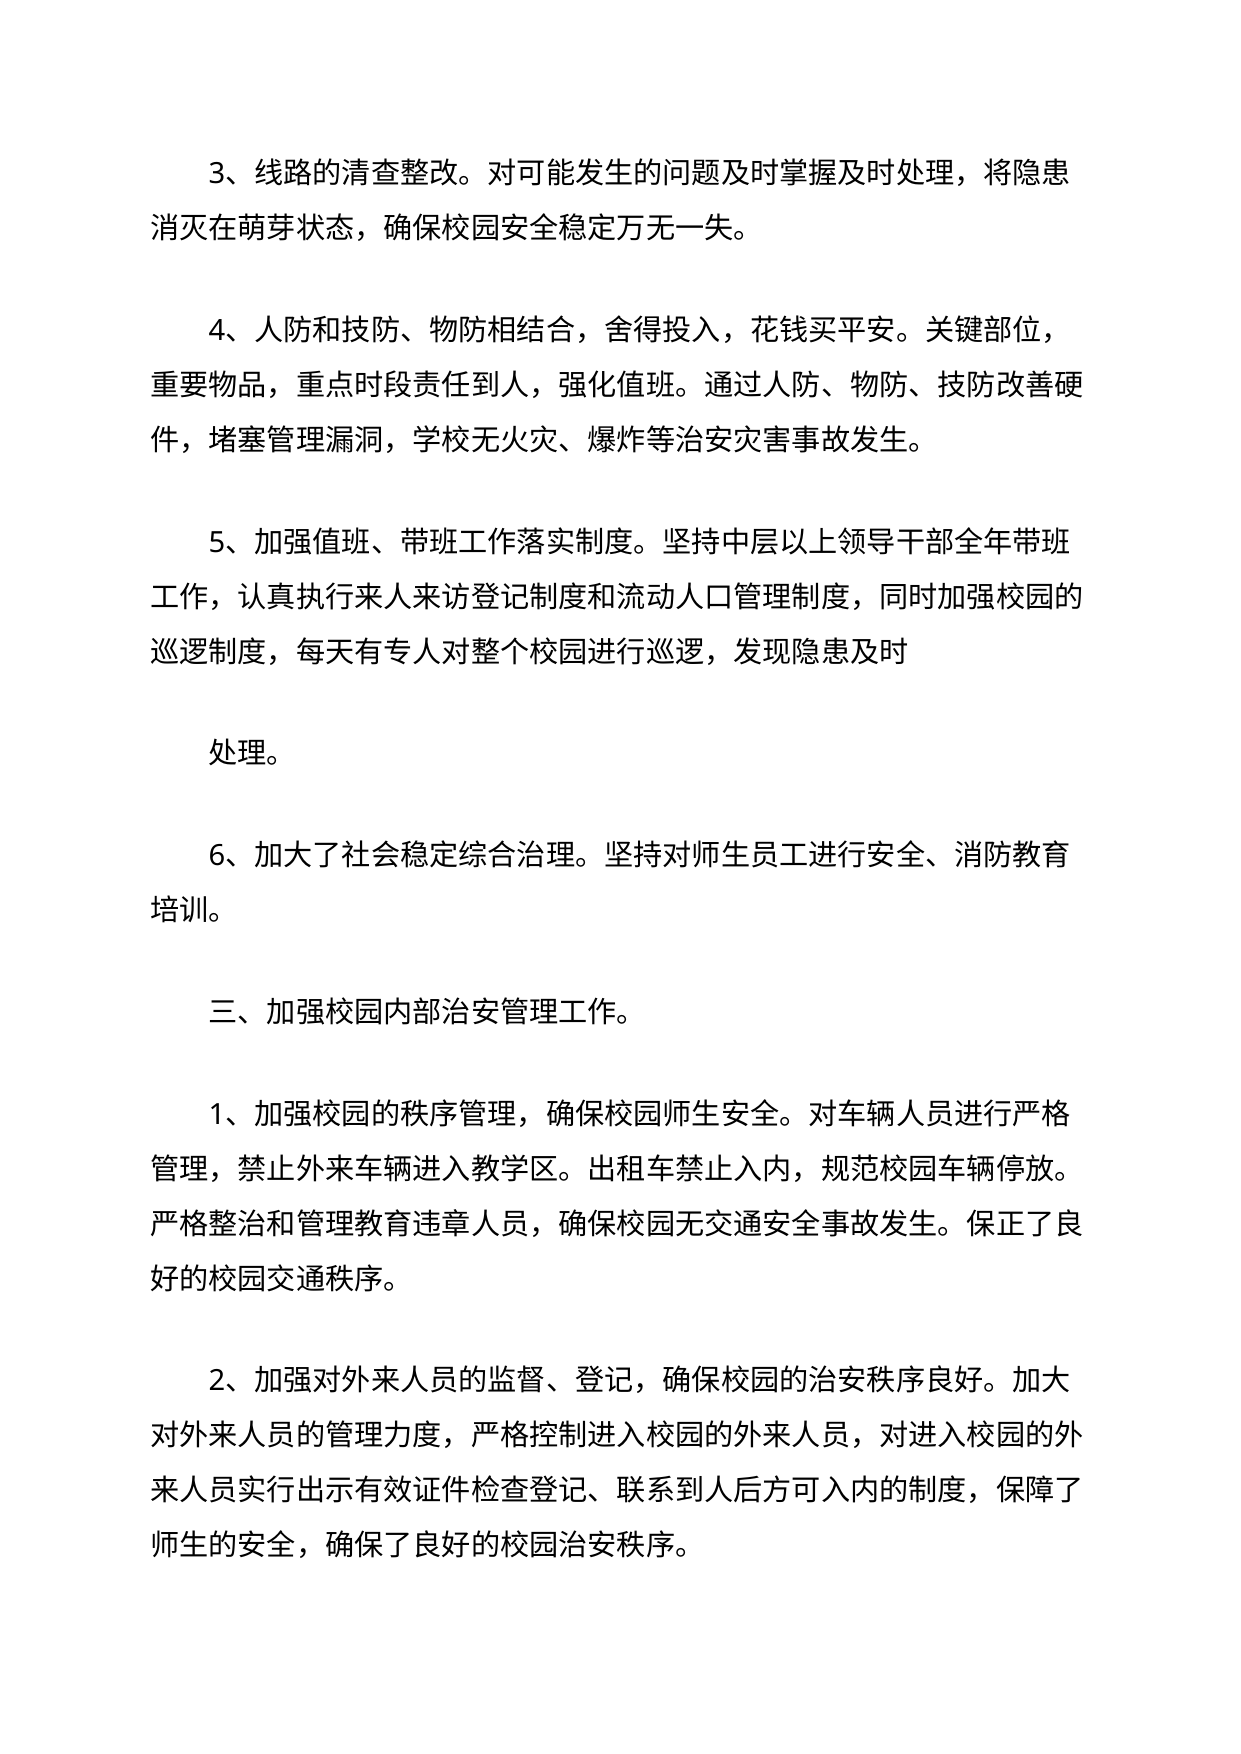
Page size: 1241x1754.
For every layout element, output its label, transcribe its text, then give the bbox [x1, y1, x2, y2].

text 6、加大了社会稳定综合治理。坚持对师生员工进行安全、消防教育培训。 [150, 832, 1090, 929]
text 2、加强对外来人员的监督、登记，确保校园的治安秩序良好。加大对外来人员的管理力度，严格控制进入校园的外来人员，对进入校园的外来人员实行出示有效证件检查登记、联系到人后方可入内的制度，保障了师生的安全，确保了良好的校园治安秩序。 [150, 1357, 1090, 1564]
text 3、线路的清查整改。对可能发生的问题及时掌握及时处理，将隐患消灭在萌芽状态，确保校园安全稳定万无一失。 [150, 150, 1090, 247]
text 三、加强校园内部治安管理工作。 [150, 989, 1090, 1031]
text 处理。 [150, 730, 1090, 772]
text 1、加强校园的秩序管理，确保校园师生安全。对车辆人员进行严格管理，禁止外来车辆进入教学区。出租车禁止入内，规范校园车辆停放。严格整治和管理教育违章人员，确保校园无交通安全事故发生。保正了良好的校园交通秩序。 [150, 1090, 1090, 1297]
text 4、人防和技防、物防相结合，舍得投入，花钱买平安。关键部位，重要物品，重点时段责任到人，强化值班。通过人防、物防、技防改善硬件，堵塞管理漏洞，学校无火灾、爆炸等治安灾害事故发生。 [150, 307, 1090, 459]
text 5、加强值班、带班工作落实制度。坚持中层以上领导干部全年带班工作，认真执行来人来访登记制度和流动人口管理制度，同时加强校园的巡逻制度，每天有专人对整个校园进行巡逻，发现隐患及时 [150, 518, 1090, 671]
